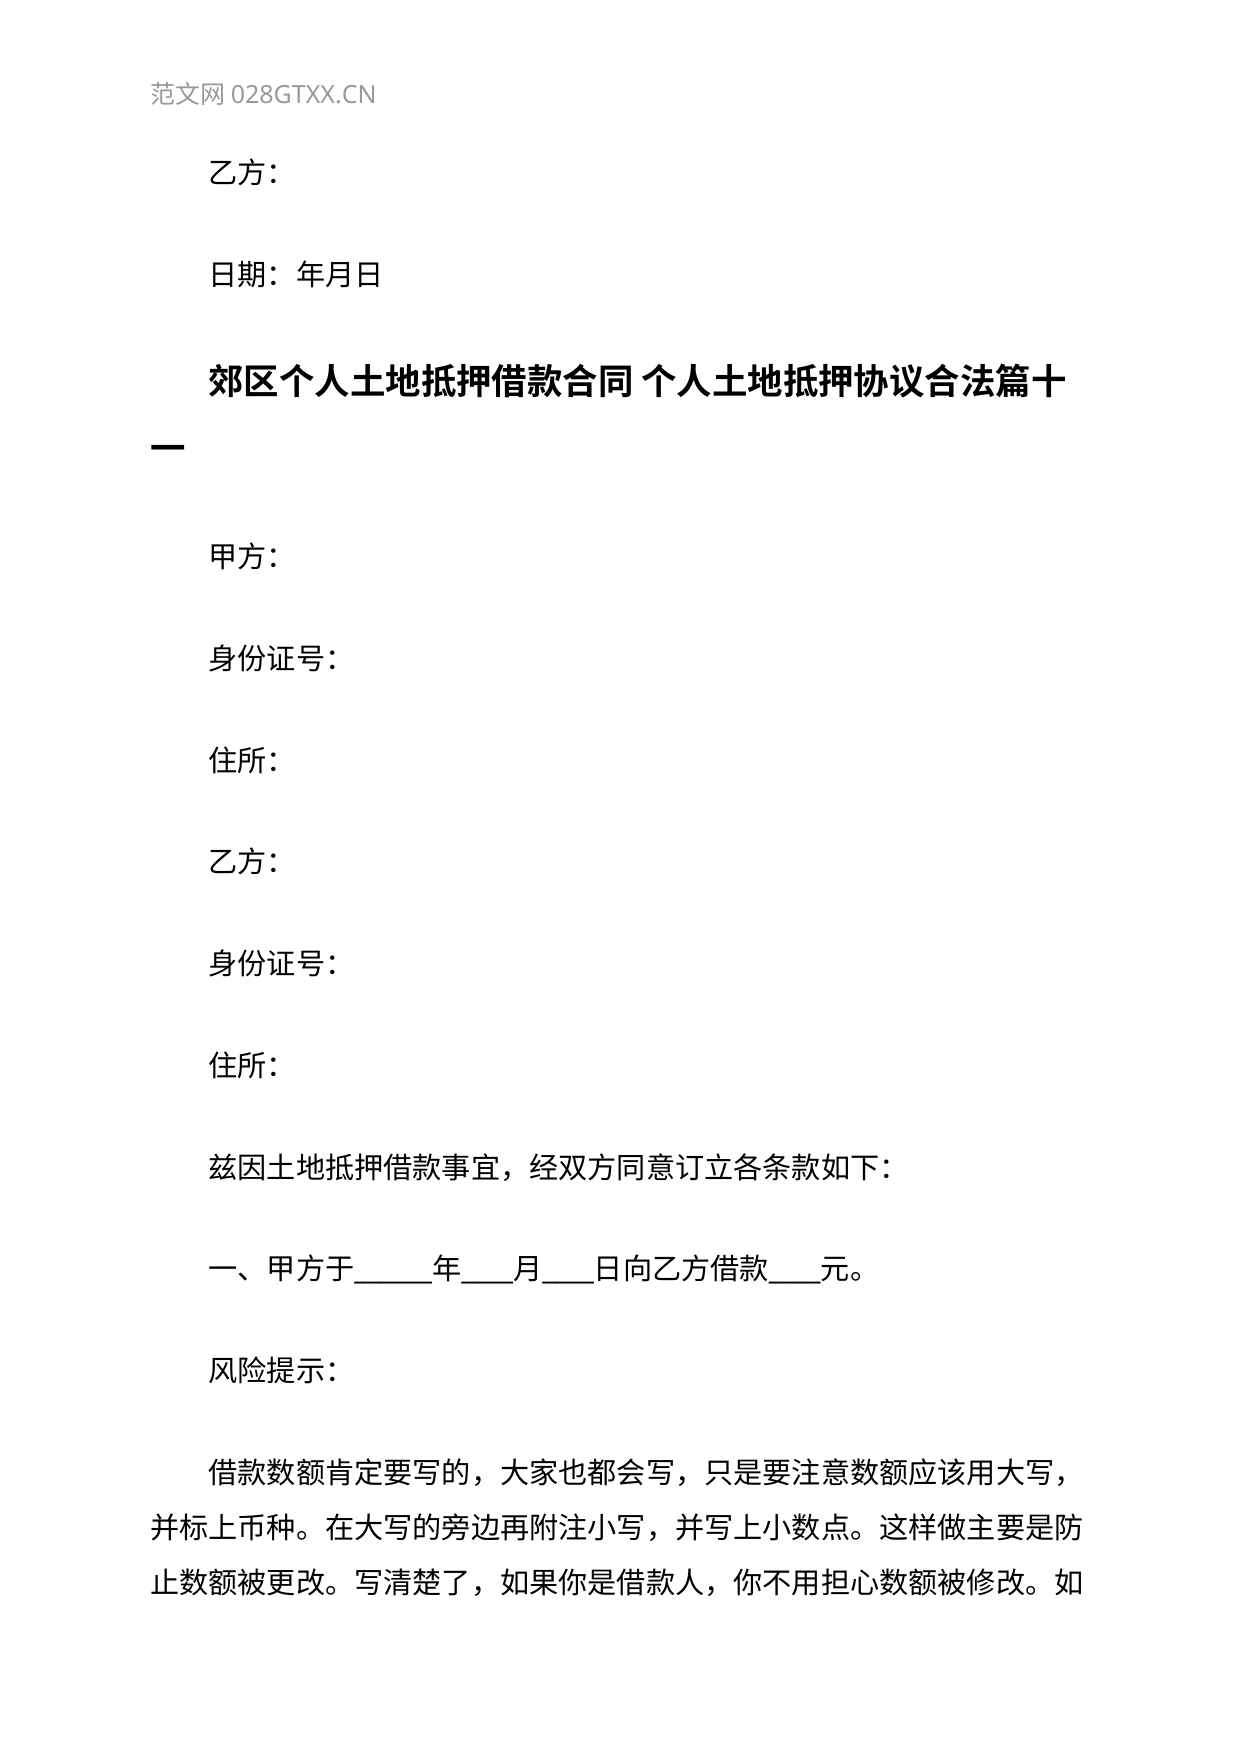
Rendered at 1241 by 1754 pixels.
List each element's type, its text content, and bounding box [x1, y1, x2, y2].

text 乙方： [150, 150, 1090, 192]
text 乙方： [150, 839, 1090, 881]
text 甲方： [150, 533, 1090, 576]
text 兹因土地抵押借款事宜，经双方同意订立各条款如下： [150, 1144, 1090, 1186]
text 风险提示： [150, 1348, 1090, 1390]
text 住所： [150, 1042, 1090, 1085]
text 郊区个人土地抵押借款合同 个人土地抵押协议合法篇十一 [150, 353, 1090, 471]
text 一、甲方于______年____月____日向乙方借款____元。 [150, 1246, 1090, 1288]
text 住所： [150, 737, 1090, 779]
text 身份证号： [150, 941, 1090, 983]
text 日期：年月日 [150, 252, 1090, 294]
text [150, 1450, 1090, 1602]
text 身份证号： [150, 635, 1090, 678]
